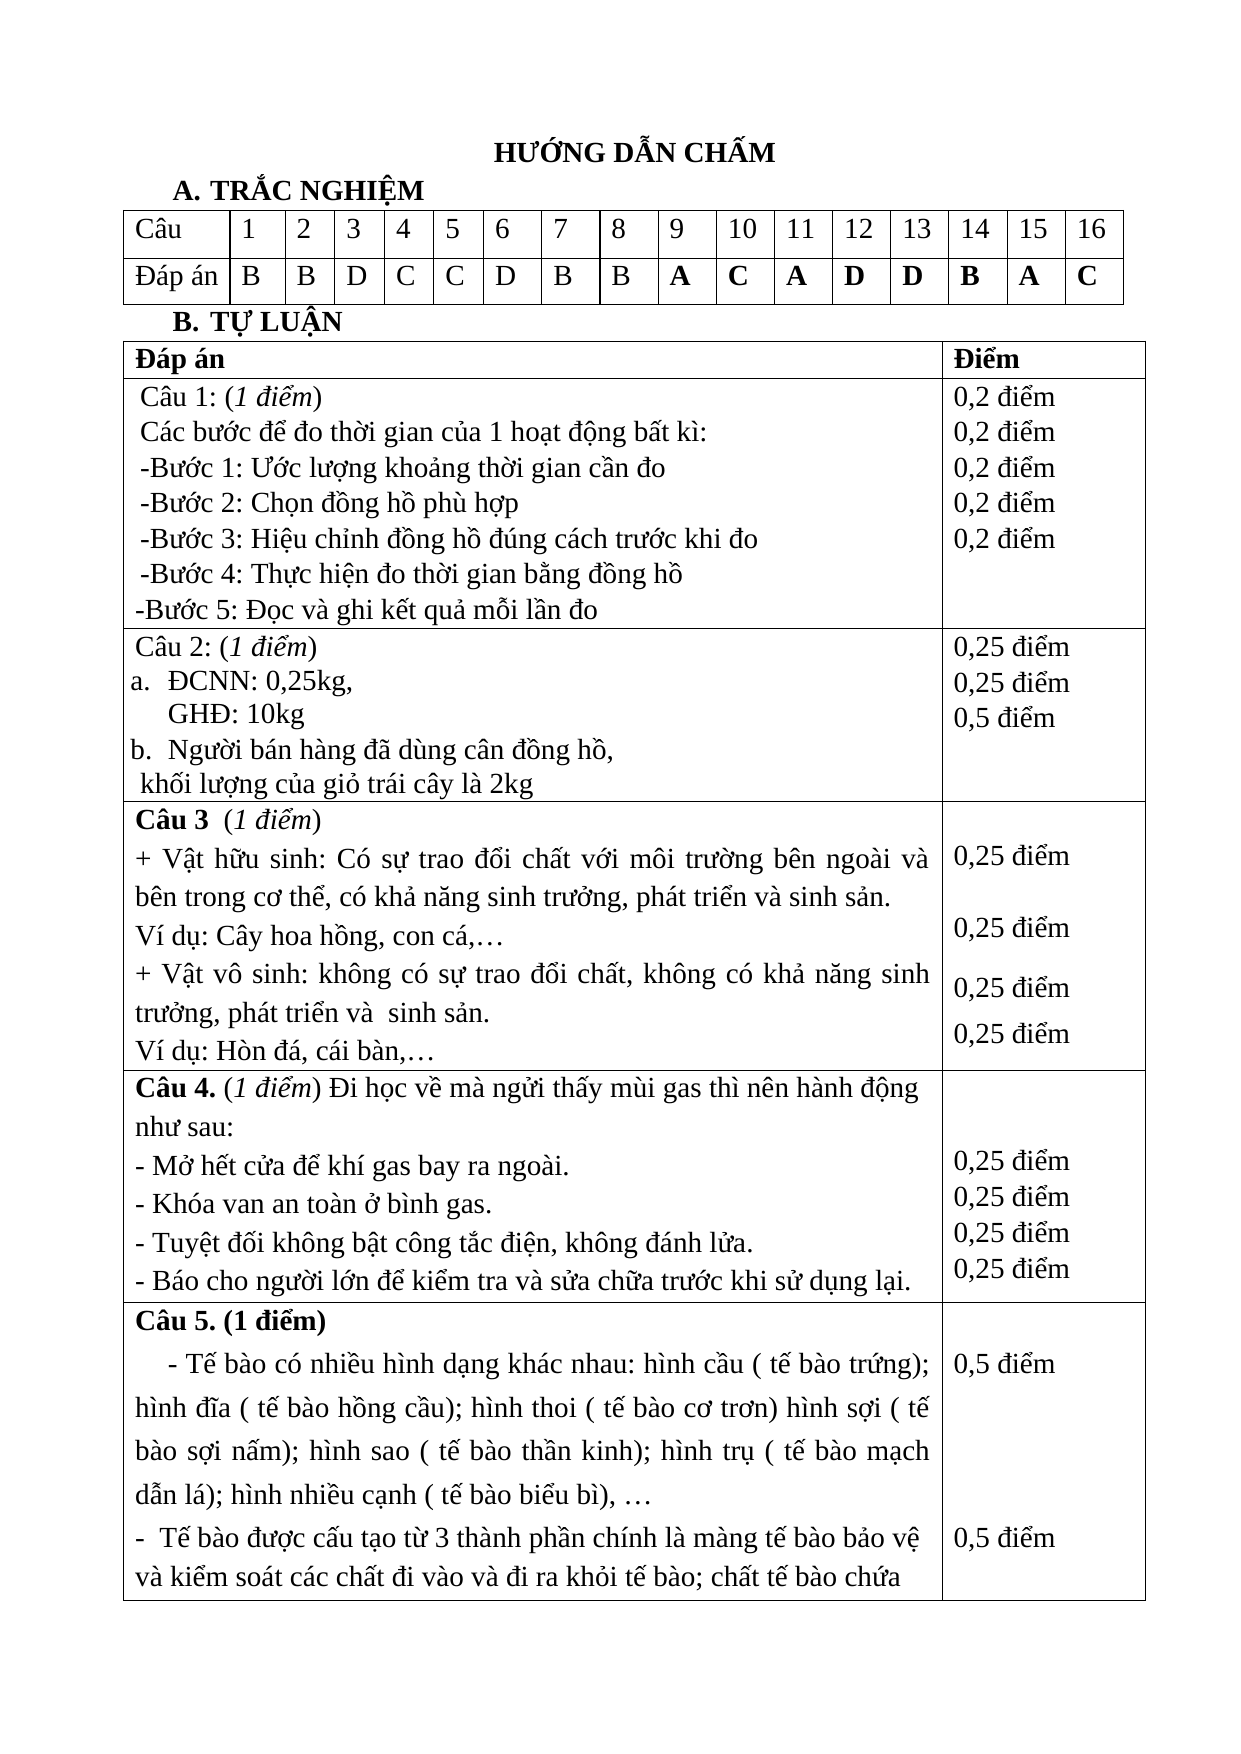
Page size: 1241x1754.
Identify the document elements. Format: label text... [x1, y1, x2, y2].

table_cell B [231, 259, 285, 303]
table_cell A [1008, 259, 1065, 303]
table_header 6 [484, 211, 541, 257]
table_cell B [949, 259, 1007, 303]
table_header 2 [286, 211, 334, 257]
table_header 8 [601, 211, 658, 257]
table_header Điểm [943, 342, 1145, 378]
table_cell 0,25 điểm 0,25 điểm 0,25 điểm 0,25 điểm [943, 1071, 1145, 1302]
table_cell D [484, 259, 541, 303]
table_header Đáp án [124, 342, 942, 378]
table_cell B [542, 259, 599, 303]
table_cell 0,25 điểm 0,25 điểm 0,5 điểm [943, 629, 1145, 801]
table_cell 0,2 điểm 0,2 điểm 0,2 điểm 0,2 điểm 0,2 điểm [943, 379, 1145, 628]
table_cell Câu 2: (1 điểm) ĐCNN: 0,25kg, GHĐ: 10kg Người bán hàng đã dùng cân đồng hồ, khối lượng của giỏ trái cây là 2kg [124, 629, 942, 801]
table_header 1 [231, 211, 285, 257]
table_header 7 [542, 211, 599, 257]
list TRẮC NGHIỆM [172, 173, 1134, 207]
table_cell Câu 4. (1 điểm) Đi học về mà ngửi thấy mùi gas thì nên hành động như sau: - Mở hết cửa để khí gas bay ra ngoài. - Khóa van an toàn ở bình gas. - Tuyệt đối không bật công tắc điện, không đánh lửa. - Báo cho người lớn để kiểm tra và sửa chữa trước khi sử dụng lại. [124, 1071, 942, 1302]
table_header 15 [1008, 211, 1065, 257]
table_cell Đáp án [124, 259, 229, 303]
table_cell C [385, 259, 433, 303]
table_cell 0,25 điểm 0,25 điểm 0,25 điểm 0,25 điểm [943, 802, 1145, 1069]
table_cell Câu 1: (1 điểm) Các bước để đo thời gian của 1 hoạt động bất kì: -Bước 1: Ước lượng khoảng thời gian cần đo -Bước 2: Chọn đồng hồ phù hợp -Bước 3: Hiệu chỉnh đồng hồ đúng cách trước khi đo -Bước 4: Thực hiện đo thời gian bằng đồng hồ -Bước 5: Đọc và ghi kết quả mỗi lần đo [124, 379, 942, 628]
table_header 16 [1066, 211, 1123, 257]
table_cell C [717, 259, 774, 303]
list TỰ LUẬN [172, 304, 1134, 338]
table_cell B [601, 259, 658, 303]
table_cell C [1066, 259, 1123, 303]
table_header 10 [717, 211, 774, 257]
table_cell D [833, 259, 890, 303]
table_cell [124, 1303, 942, 1600]
table_cell D [891, 259, 948, 303]
table_cell A [659, 259, 716, 303]
table_cell A [775, 259, 832, 303]
table_header 9 [659, 211, 716, 257]
table_header 3 [335, 211, 384, 257]
text HƯỚNG DẪN CHẤM [135, 135, 1134, 168]
table_header 14 [949, 211, 1007, 257]
table_header 5 [434, 211, 483, 257]
table_cell C [434, 259, 483, 303]
table_cell D [335, 259, 384, 303]
table_header 13 [891, 211, 948, 257]
table_cell 0,5 điểm 0,5 điểm [943, 1303, 1145, 1600]
table_header 4 [385, 211, 433, 257]
table_cell Câu 3 (1 điểm) + Vật hữu sinh: Có sự trao đổi chất với môi trường bên ngoài và bên trong cơ thể, có khả năng sinh trưởng, phát triển và sinh sản. Ví dụ: Cây hoa hồng, con cá,… + Vật vô sinh: không có sự trao đổi chất, không có khả năng sinh trưởng, phát triển và sinh sản. Ví dụ: Hòn đá, cái bàn,… [124, 802, 942, 1069]
table_header 12 [833, 211, 890, 257]
table_header 11 [775, 211, 832, 257]
table_header Câu [124, 211, 229, 257]
table_cell B [286, 259, 334, 303]
